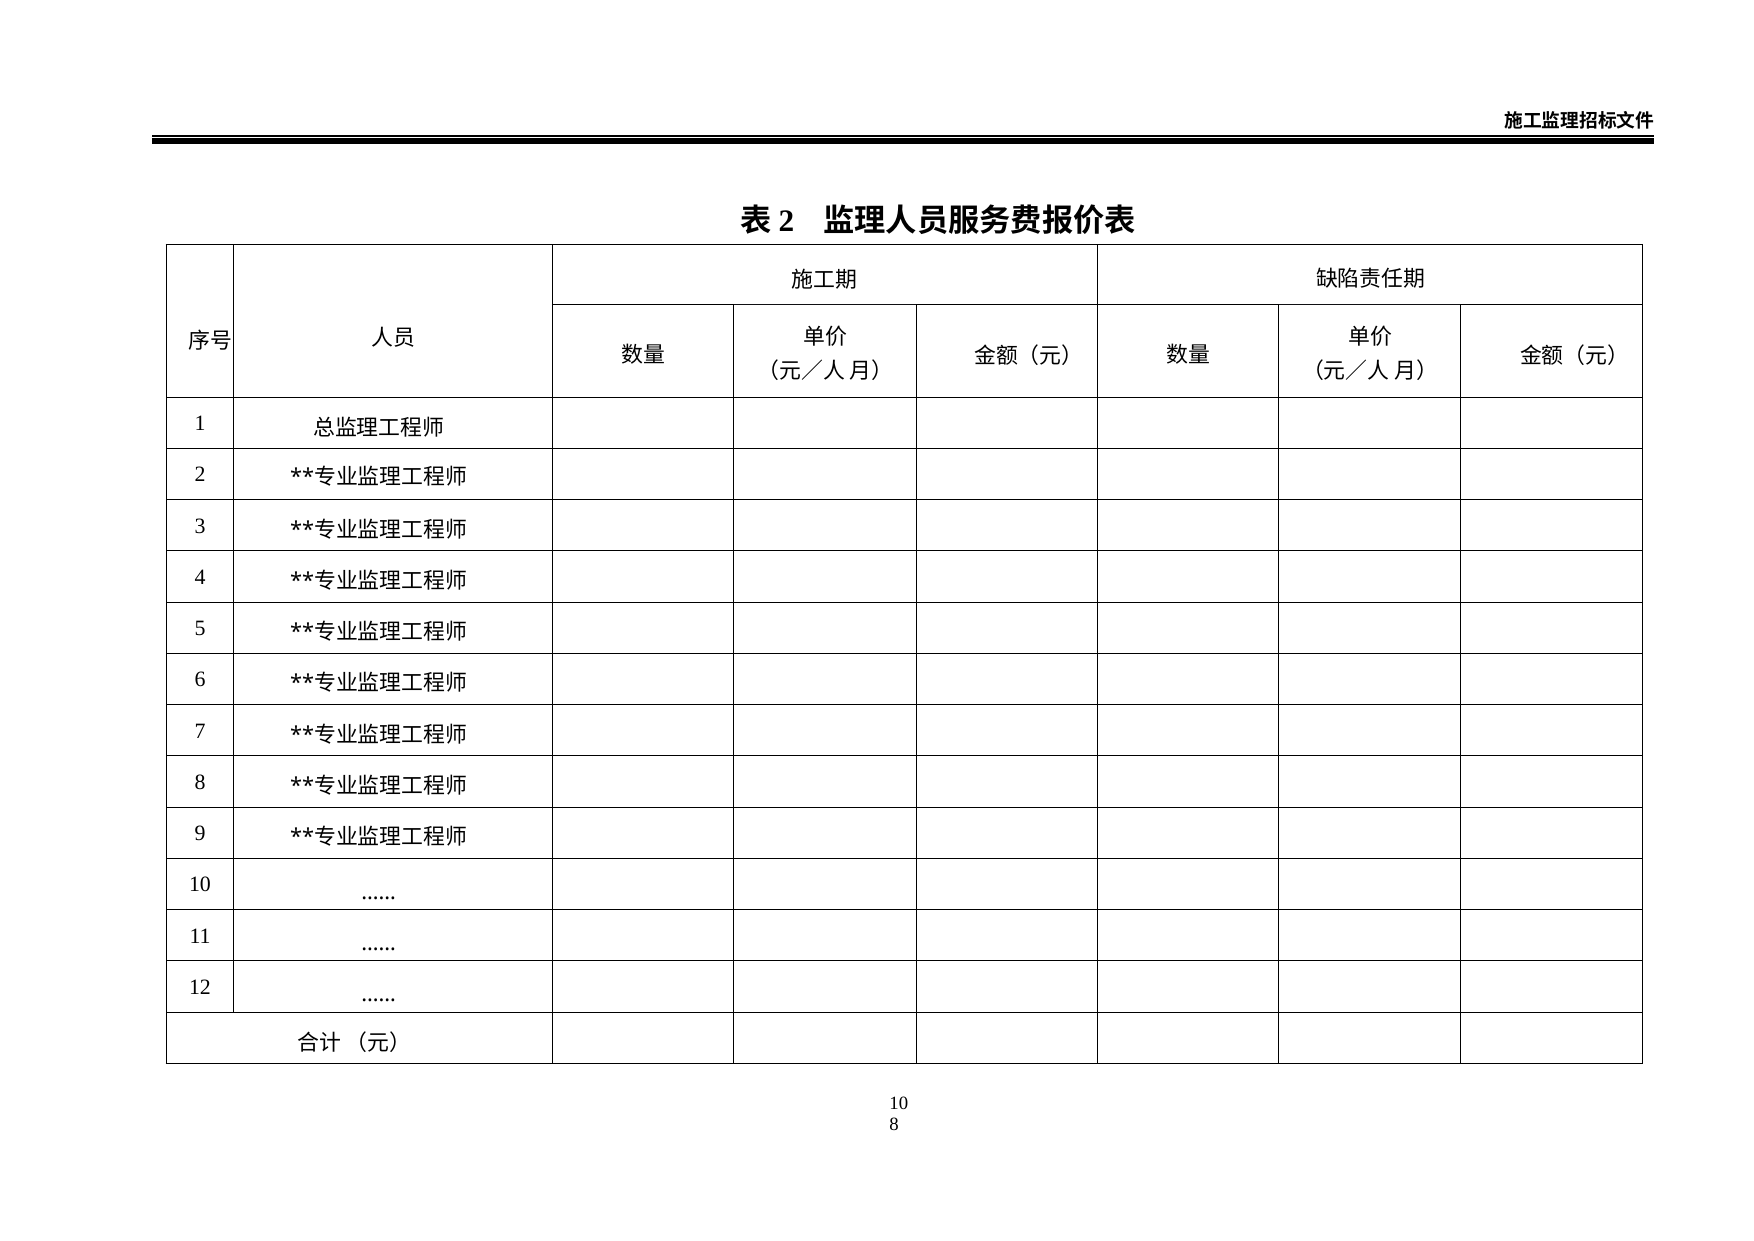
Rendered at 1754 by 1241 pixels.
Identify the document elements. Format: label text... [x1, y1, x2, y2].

table_cell [553, 449, 733, 499]
text 表 2 监理人员服务费报价表 [152, 195, 1631, 241]
table_cell [553, 551, 733, 602]
table_cell [734, 808, 916, 858]
table_cell [1279, 654, 1460, 704]
table_cell **专业监理工程师 [234, 705, 552, 755]
table_cell [1279, 705, 1460, 755]
table_cell [1461, 500, 1642, 550]
table_cell [553, 500, 733, 550]
table_cell [1098, 808, 1278, 858]
table_cell [917, 756, 1097, 807]
table_cell [553, 961, 733, 1012]
table_cell [917, 500, 1097, 550]
table_cell [917, 859, 1097, 909]
table_cell **专业监理工程师 [234, 808, 552, 858]
table_cell [1279, 603, 1460, 653]
table_cell [734, 910, 916, 960]
table_cell 总监理工程师 [234, 398, 552, 448]
table_cell [1461, 1013, 1642, 1063]
table_cell 金额（元） [917, 305, 1097, 397]
table_cell [553, 808, 733, 858]
table_cell 6 [167, 654, 233, 704]
table_cell [553, 859, 733, 909]
table_cell [1098, 449, 1278, 499]
table_cell [1461, 961, 1642, 1012]
table_cell [1461, 756, 1642, 807]
table_cell [917, 603, 1097, 653]
table_cell 数量 [1098, 305, 1278, 397]
table_cell [553, 910, 733, 960]
table_cell [734, 859, 916, 909]
table_cell [1098, 500, 1278, 550]
table_header 施工期 [553, 245, 1097, 304]
table_cell [734, 551, 916, 602]
table_cell [734, 500, 916, 550]
table_header 序号 [167, 245, 233, 397]
table_cell 10 [167, 859, 233, 909]
table_cell [553, 603, 733, 653]
table_cell [1279, 961, 1460, 1012]
table_cell [1098, 603, 1278, 653]
table_cell …… [234, 859, 552, 909]
table_cell **专业监理工程师 [234, 654, 552, 704]
table_cell 金额（元） [1461, 305, 1642, 397]
table_cell [917, 551, 1097, 602]
table_cell [1461, 654, 1642, 704]
table_cell [917, 910, 1097, 960]
table_cell [917, 1013, 1097, 1063]
table_cell [917, 705, 1097, 755]
table_cell [734, 449, 916, 499]
table_cell …… [234, 961, 552, 1012]
table_cell [1279, 1013, 1460, 1063]
table_cell [1461, 910, 1642, 960]
table_cell [917, 654, 1097, 704]
table_cell [1461, 859, 1642, 909]
table_cell 3 [167, 500, 233, 550]
table_cell [1279, 859, 1460, 909]
table_cell [917, 961, 1097, 1012]
table_header 人员 [234, 245, 552, 397]
table_cell 1 [167, 398, 233, 448]
table_cell [734, 961, 916, 1012]
table_cell [734, 756, 916, 807]
table_cell [1279, 910, 1460, 960]
table_cell [1279, 551, 1460, 602]
table_cell 12 [167, 961, 233, 1012]
table_cell [1461, 398, 1642, 448]
table_cell [1098, 654, 1278, 704]
table_header 缺陷责任期 [1098, 245, 1642, 304]
table_cell [553, 1013, 733, 1063]
table_cell [1461, 551, 1642, 602]
table_cell 单价 （元／人 月） [734, 305, 916, 397]
table_cell 8 [167, 756, 233, 807]
table_cell [1098, 859, 1278, 909]
table_cell [553, 705, 733, 755]
table_cell [1279, 500, 1460, 550]
table_cell [1279, 756, 1460, 807]
table_cell 7 [167, 705, 233, 755]
table_cell **专业监理工程师 [234, 551, 552, 602]
table_cell [1098, 705, 1278, 755]
table_cell [1461, 705, 1642, 755]
table_cell [553, 654, 733, 704]
table_cell [1279, 449, 1460, 499]
table_cell [734, 603, 916, 653]
table_cell **专业监理工程师 [234, 449, 552, 499]
table_cell **专业监理工程师 [234, 756, 552, 807]
table_cell [734, 398, 916, 448]
table_cell [917, 398, 1097, 448]
table_cell 11 [167, 910, 233, 960]
table_cell [1098, 398, 1278, 448]
table_cell [917, 808, 1097, 858]
table_cell [917, 449, 1097, 499]
table_cell **专业监理工程师 [234, 603, 552, 653]
table_cell 9 [167, 808, 233, 858]
table_cell 2 [167, 449, 233, 499]
table_cell **专业监理工程师 [234, 500, 552, 550]
table_cell [1098, 1013, 1278, 1063]
table_cell 5 [167, 603, 233, 653]
table_cell [1461, 449, 1642, 499]
table_cell [1279, 398, 1460, 448]
table_cell [734, 1013, 916, 1063]
table_cell [734, 705, 916, 755]
table_cell [1098, 756, 1278, 807]
table_cell 数量 [553, 305, 733, 397]
table_cell [1461, 603, 1642, 653]
table_cell [553, 756, 733, 807]
table_cell [1279, 808, 1460, 858]
table_cell [734, 654, 916, 704]
table_cell 单价 （元／人 月） [1279, 305, 1460, 397]
table_cell 合计 （元） [167, 1013, 552, 1063]
table_cell [553, 398, 733, 448]
table_cell …… [234, 910, 552, 960]
table_cell [1461, 808, 1642, 858]
table_cell 4 [167, 551, 233, 602]
table_cell [1098, 961, 1278, 1012]
table_cell [1098, 910, 1278, 960]
table_cell [1098, 551, 1278, 602]
